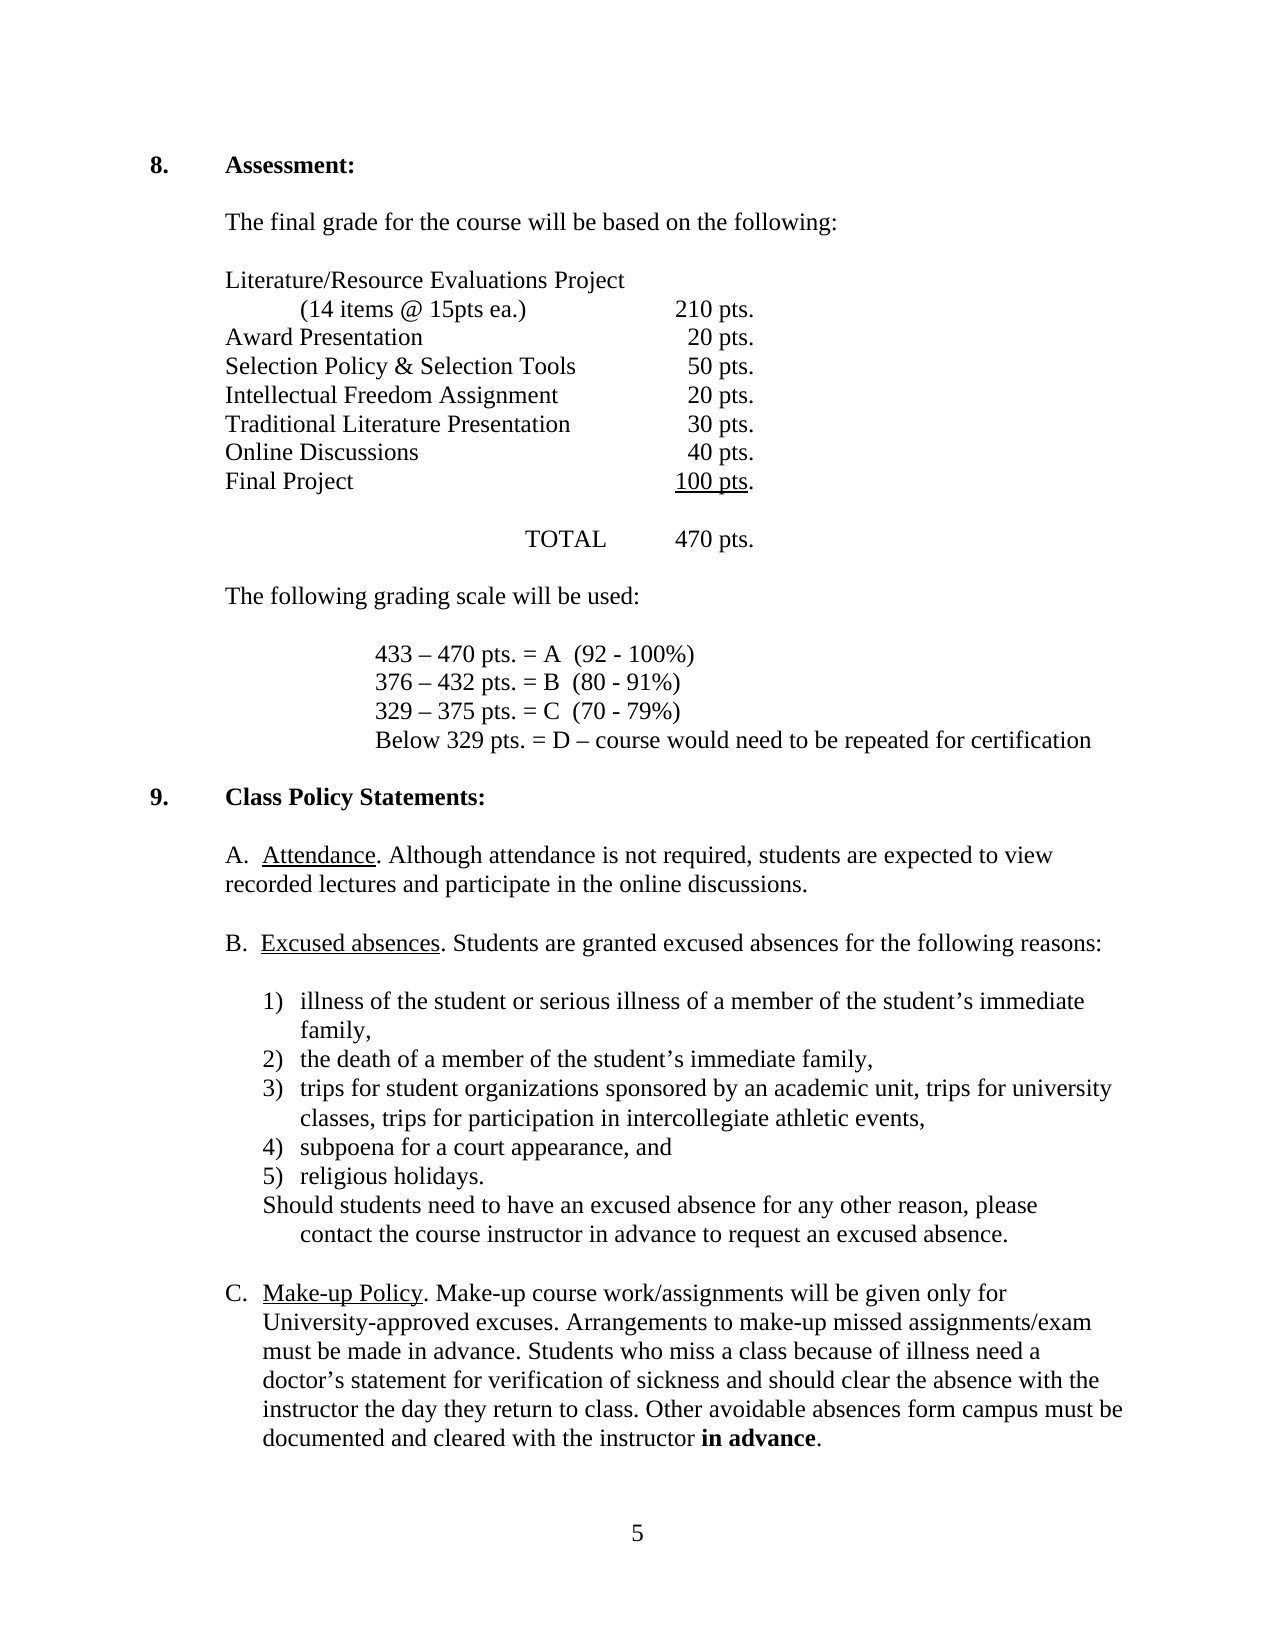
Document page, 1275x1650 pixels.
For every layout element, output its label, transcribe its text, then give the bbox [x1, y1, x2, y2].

text 2) the death of a member of the student’s immediate family, [262, 1044, 1114, 1073]
text (14 items @ 15pts ea.) 210 pts. [225, 294, 1125, 322]
text Online Discussions 40 pts. [150, 437, 1125, 466]
text 329 – 375 pts. = C (70 - 79%) [150, 696, 1125, 725]
text Award Presentation 20 pts. [150, 322, 1125, 351]
text Selection Policy & Selection Tools 50 pts. [150, 351, 1125, 380]
text 4) subpoena for a court appearance, and [262, 1131, 1114, 1161]
text 376 – 432 pts. = B (80 - 91%) [150, 667, 1125, 696]
text Should students need to have an excused absence for any other reason, please contact the course instructor in advance to request an excused absence. [262, 1190, 1114, 1277]
text The final grade for the course will be based on the following: [150, 207, 1125, 236]
text Traditional Literature Presentation 30 pts. [225, 409, 1125, 437]
text 433 – 470 pts. = A (92 - 100%) [150, 639, 1125, 667]
text The following grading scale will be used: [150, 581, 1125, 610]
text Intellectual Freedom Assignment 20 pts. [150, 380, 1125, 409]
text 5) religious holidays. [262, 1161, 1114, 1190]
text Final Project 100 pts. [150, 466, 1125, 495]
text 1) illness of the student or serious illness of a member of the student’s immediate family, [262, 986, 1114, 1044]
text Literature/Resource Evaluations Project [150, 265, 1125, 294]
text 3) trips for student organizations sponsored by an academic unit, trips for university classes, trips for participation in intercollegiate athletic events, [262, 1073, 1114, 1131]
text A. Attendance. Although attendance is not required, students are expected to view recorded lectures and participate in the online discussions. [225, 840, 1114, 898]
text 8. Assessment: [150, 150, 1125, 179]
list 9. Class Policy Statements: [150, 782, 1125, 811]
text TOTAL 470 pts. [150, 524, 1125, 552]
text B. Excused absences. Students are granted excused absences for the following reasons: [225, 927, 1114, 956]
text C. Make-up Policy. Make-up course work/assignments will be given only for University-approved excuses. Arrangements to make-up missed assignments/exam must be made in advance. Students who miss a class because of illness need a doctor’s statement for verification of sickness and should clear the absence with the instructor the day they return to class. Other avoidable absences form campus must be documented and cleared with the instructor in advance. [225, 1277, 1125, 1452]
text Below 329 pts. = D – course would need to be repeated for certification [150, 725, 1125, 754]
